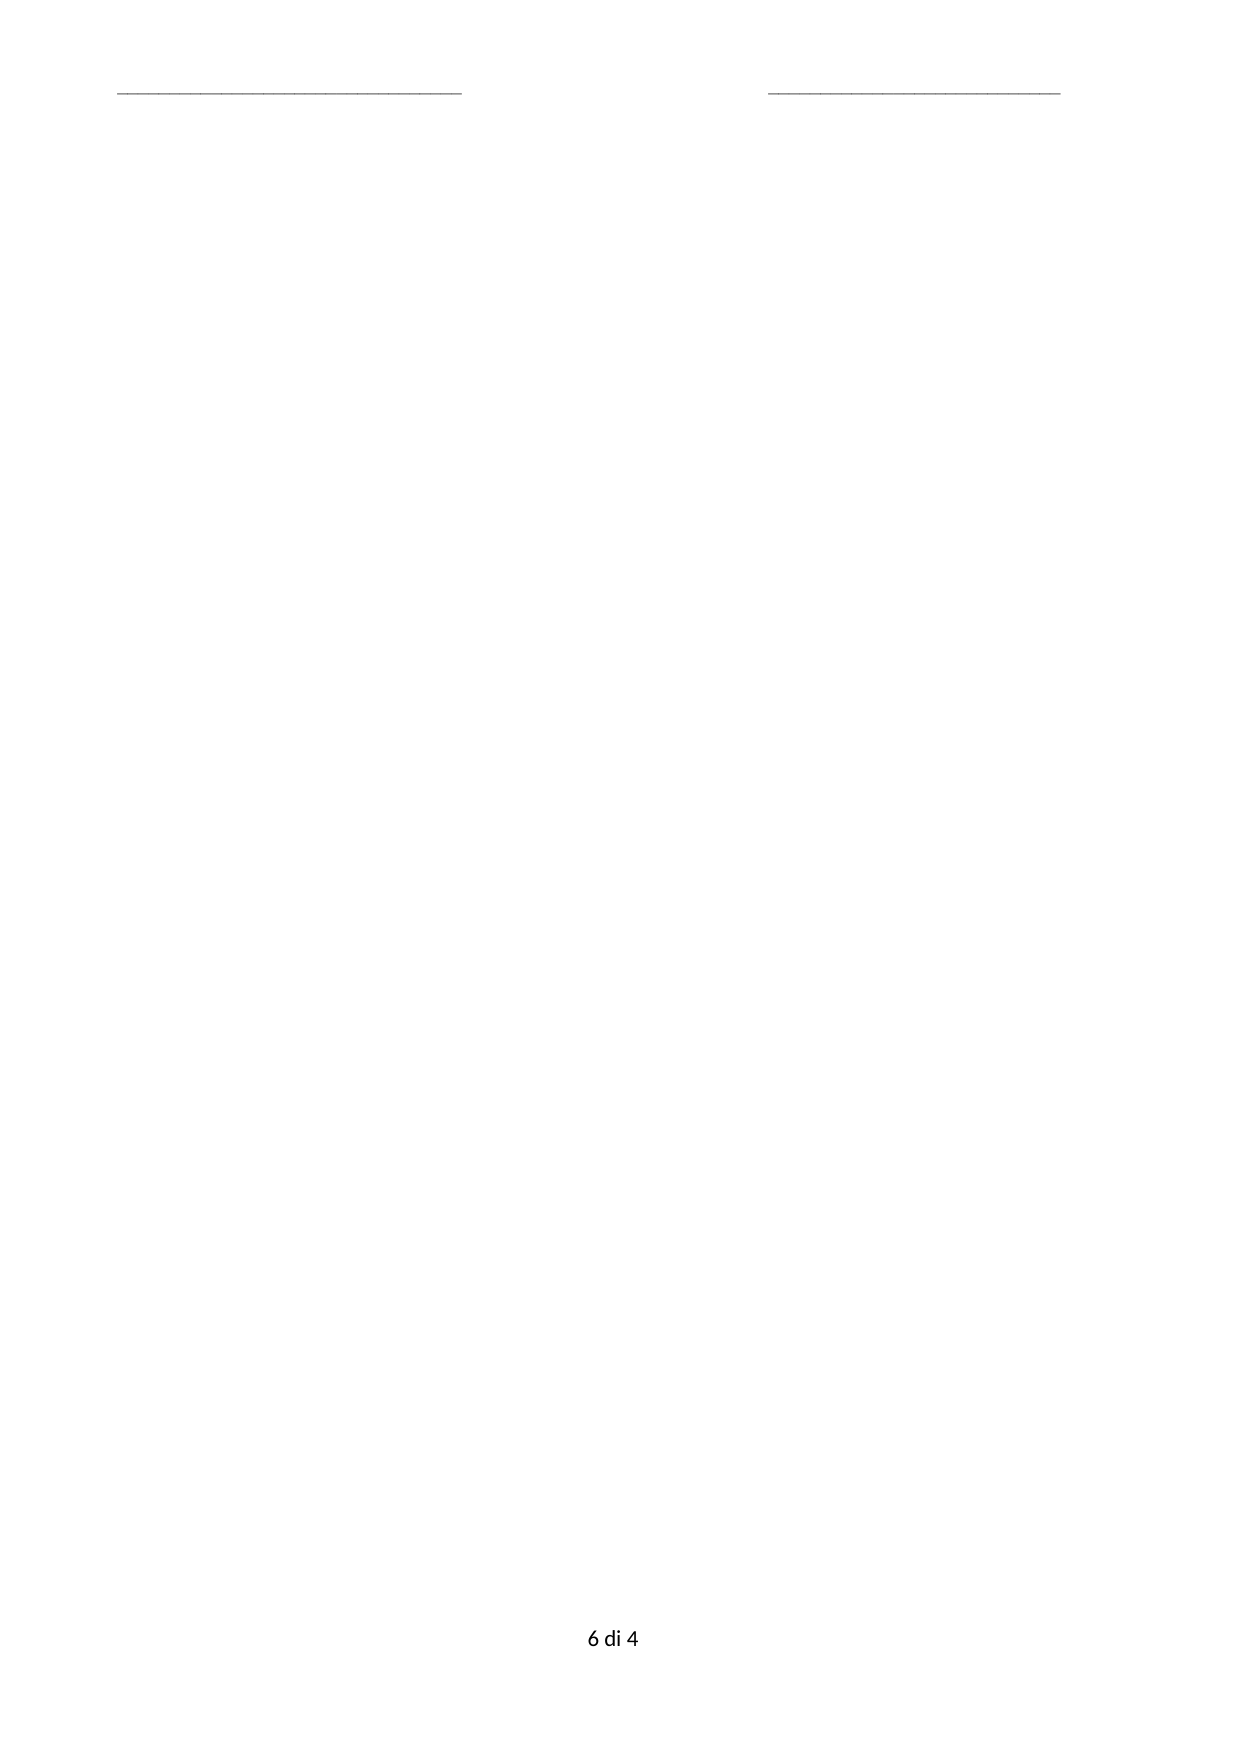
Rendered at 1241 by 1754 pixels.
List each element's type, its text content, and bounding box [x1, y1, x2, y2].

text _________________________________ ____________________________ [44, 74, 1181, 96]
